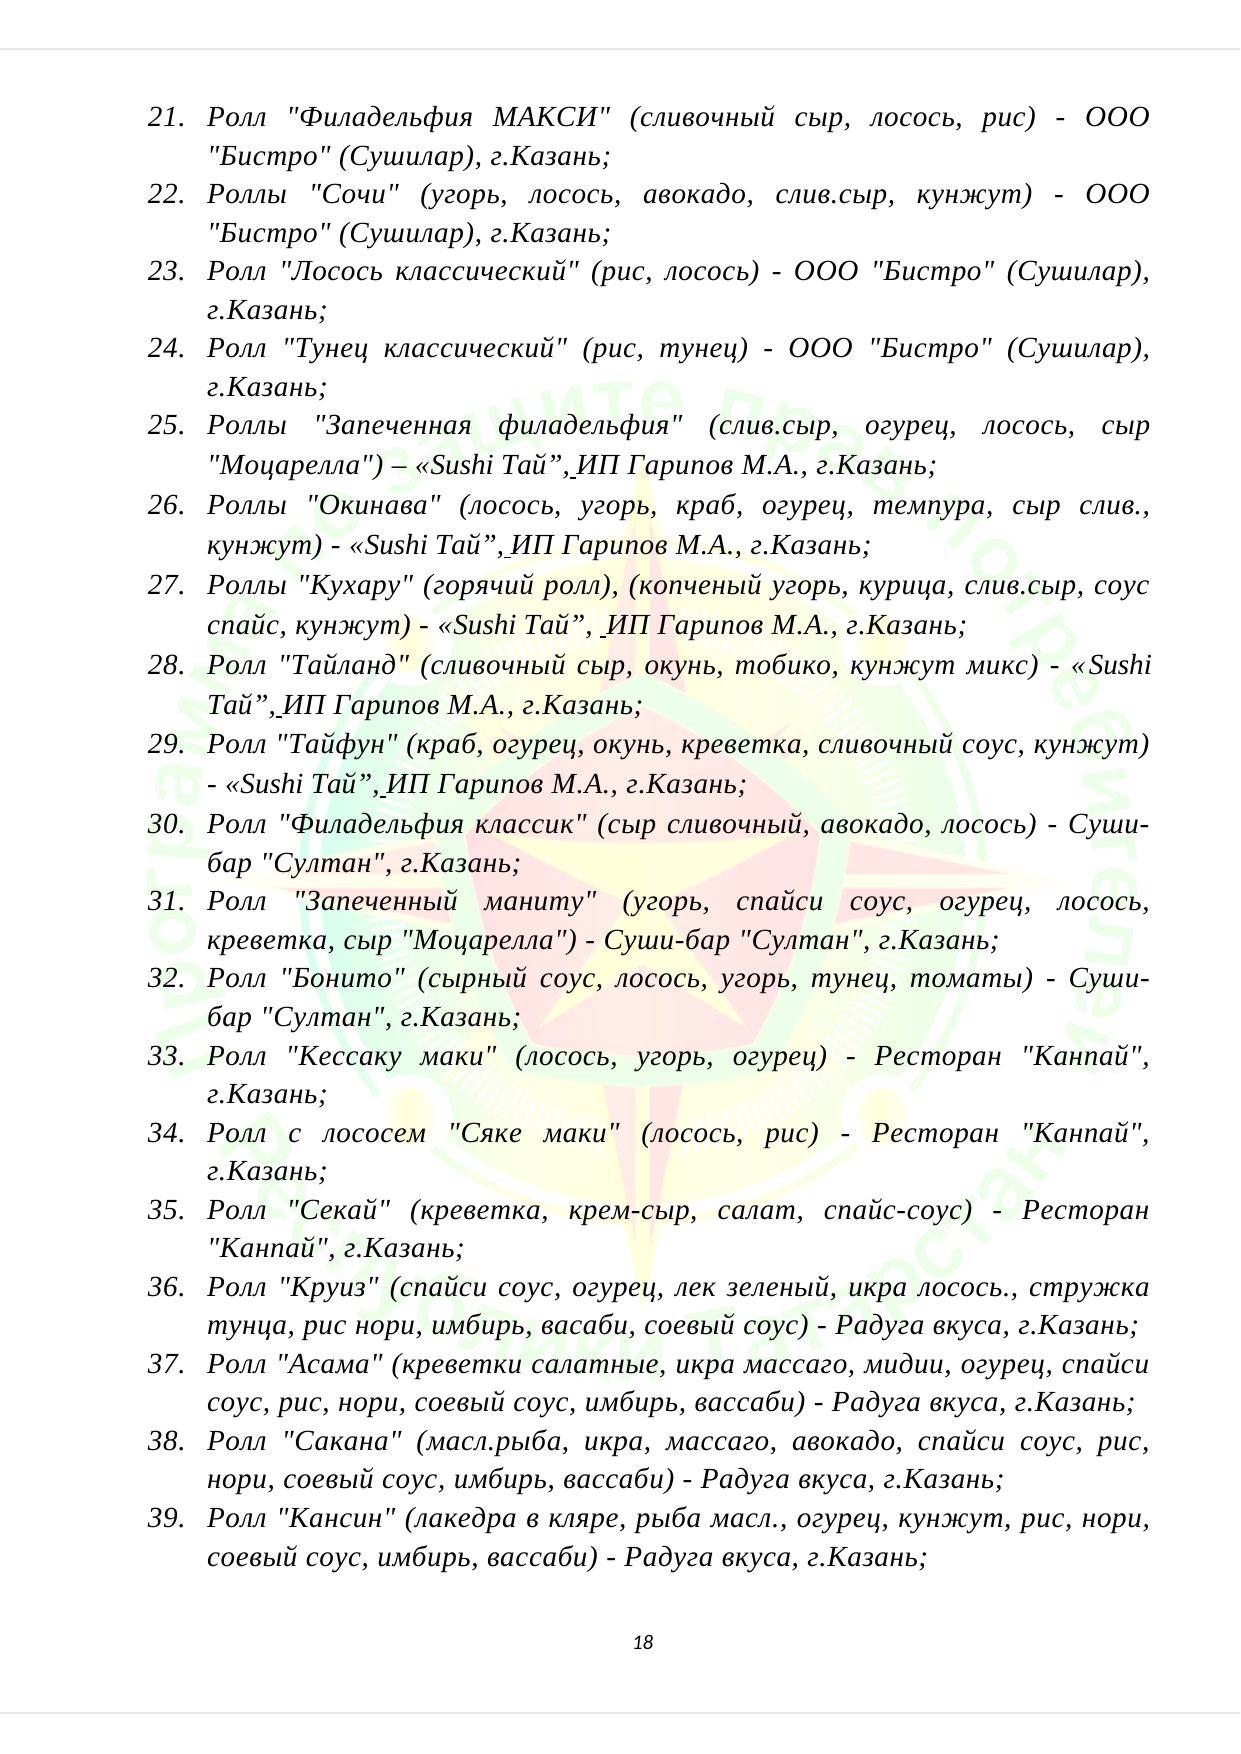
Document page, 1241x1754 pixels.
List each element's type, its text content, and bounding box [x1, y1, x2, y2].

list Ролл "Круиз" (спайси соус, огурец, лек зеленый, икра лосось., стружка тунца, рис нори, имбирь, васаби, соевый соус) - Радуга вкуса, г.Казань; [148, 1269, 1152, 1341]
list Ролл "Филадельфия МАКСИ" (сливочный сыр, лосось, рис) - ООО "Бистро" (Сушилар), г.Казань; [148, 99, 1152, 171]
list Роллы "Окинава" (лосось, угорь, краб, огурец, темпура, сыр слив., кунжут) - «Sushi Тай”, ИП Гарипов М.А., г.Казань; [148, 487, 1152, 562]
list Роллы "Сочи" (угорь, лосось, авокадо, слив.сыр, кунжут) - ООО "Бистро" (Сушилар), г.Казань; [148, 176, 1152, 248]
list Роллы "Запеченная филадельфия" (слив.сыр, огурец, лосось, сыр "Моцарелла") – «Sushi Тай”, ИП Гарипов М.А., г.Казань; [148, 407, 1152, 482]
list Ролл "Тайфун" (краб, огурец, окунь, креветка, сливочный соус, кунжут) - «Sushi Тай”, ИП Гарипов М.А., г.Казань; [148, 727, 1152, 801]
list Ролл "Бонито" (сырный соус, лосось, угорь, тунец, томаты) - Суши-бар "Султан", г.Казань; [148, 961, 1152, 1033]
list Ролл "Тайланд" (сливочный сыр, окунь, тобико, кунжут микс) - «Sushi Тай”, ИП Гарипов М.А., г.Казань; [148, 647, 1152, 721]
list Роллы "Кухару" (горячий ролл), (копченый угорь, курица, слив.сыр, соус спайс, кунжут) - «Sushi Тай”, ИП Гарипов М.А., г.Казань; [148, 567, 1152, 642]
list Ролл "Кессаку маки" (лосось, угорь, огурец) - Ресторан "Канпай", г.Казань; [148, 1038, 1152, 1110]
list Ролл "Кансин" (лакедра в кляре, рыба масл., огурец, кунжут, рис, нори, соевый соус, имбирь, вассаби) - Радуга вкуса, г.Казань; [148, 1500, 1152, 1572]
list Ролл "Секай" (креветка, крем-сыр, салат, спайс-соус) - Ресторан "Канпай", г.Казань; [148, 1192, 1152, 1264]
list Ролл "Сакана" (масл.рыба, икра, массаго, авокадо, спайси соус, рис, нори, соевый соус, имбирь, вассаби) - Радуга вкуса, г.Казань; [148, 1423, 1152, 1495]
list Ролл "Запеченный маниту" (угорь, спайси соус, огурец, лосось, креветка, сыр "Моцарелла") - Суши-бар "Султан", г.Казань; [148, 883, 1152, 956]
list Ролл "Асама" (креветки салатные, икра массаго, мидии, огурец, спайси соус, рис, нори, соевый соус, имбирь, вассаби) - Радуга вкуса, г.Казань; [148, 1346, 1152, 1418]
list Ролл с лососем "Сяке маки" (лосось, рис) - Ресторан "Канпай", г.Казань; [148, 1115, 1152, 1187]
list Ролл "Филадельфия классик" (сыр сливочный, авокадо, лосось) - Суши-бар "Султан", г.Казань; [148, 806, 1152, 878]
list Ролл "Тунец классический" (рис, тунец) - ООО "Бистро" (Сушилар), г.Казань; [148, 330, 1152, 402]
list Ролл "Лосось классический" (рис, лосось) - ООО "Бистро" (Сушилар), г.Казань; [148, 253, 1152, 325]
